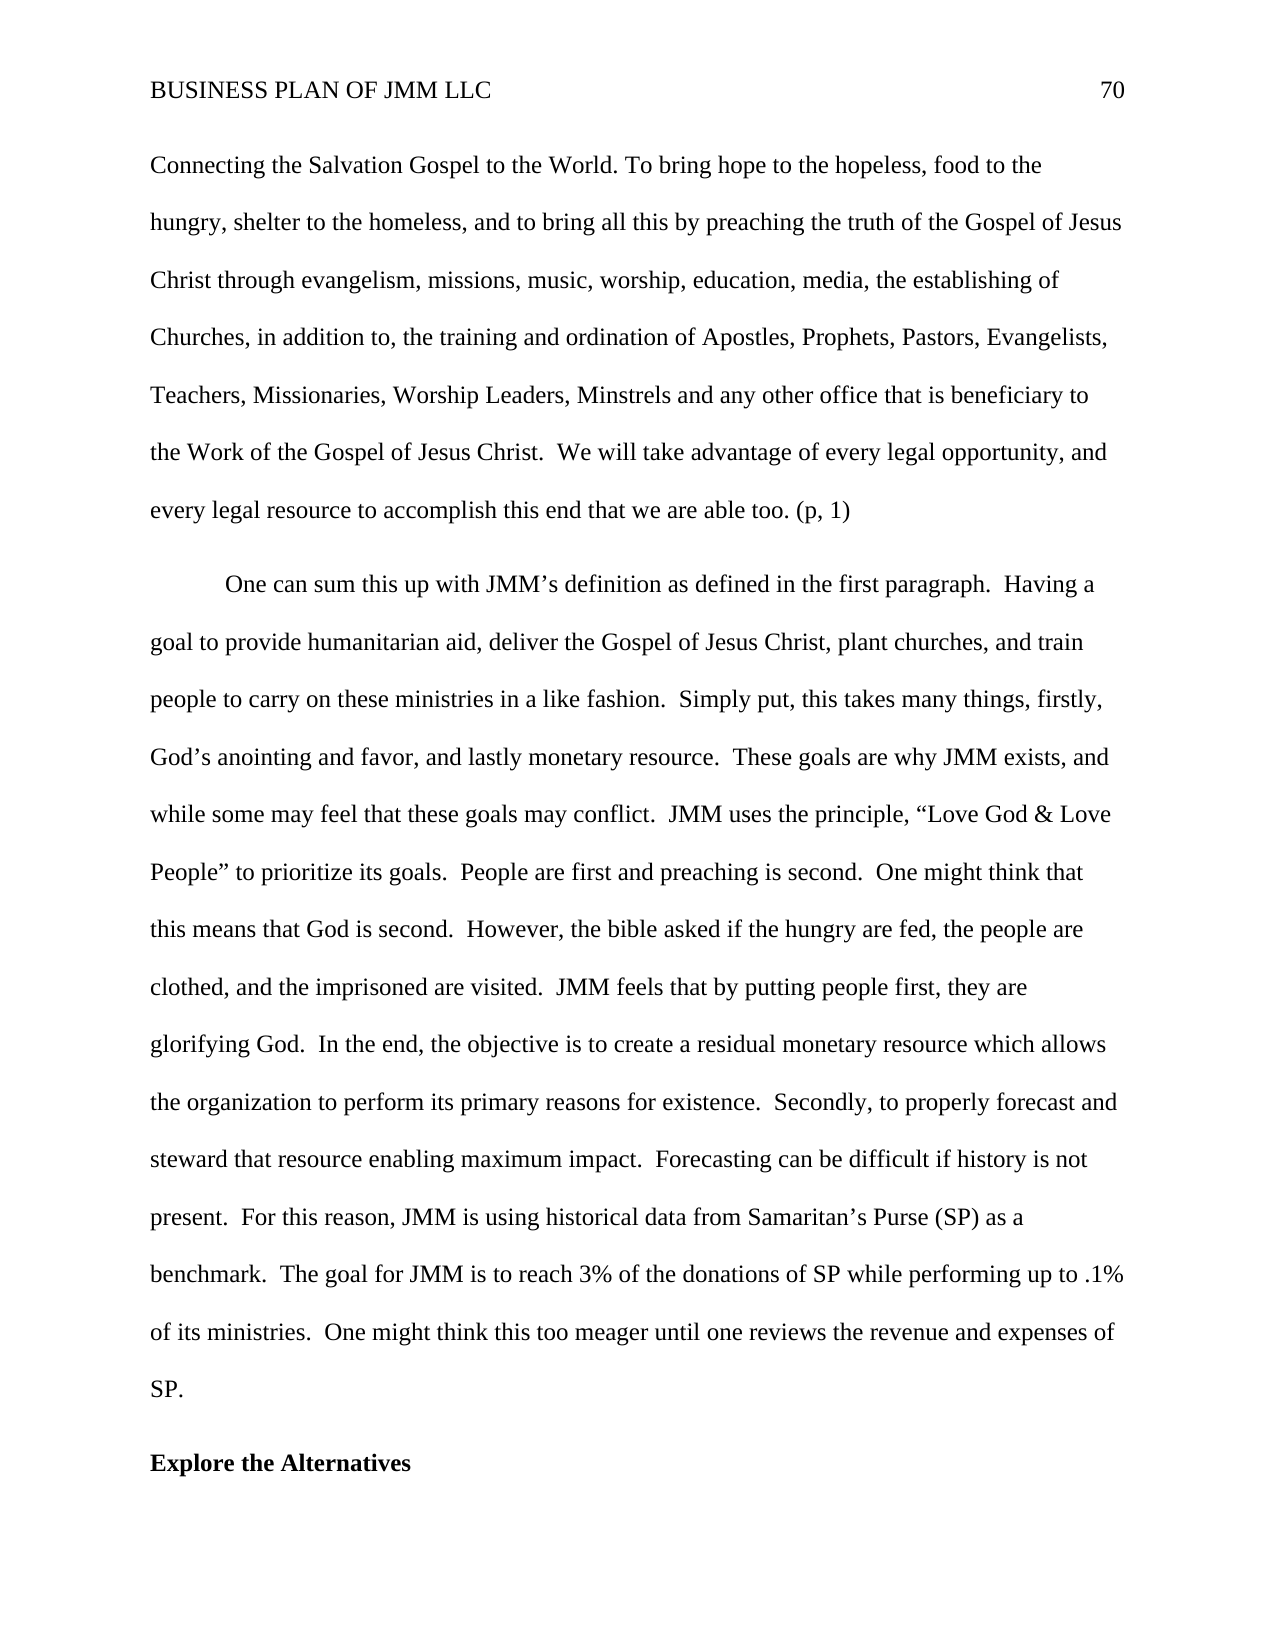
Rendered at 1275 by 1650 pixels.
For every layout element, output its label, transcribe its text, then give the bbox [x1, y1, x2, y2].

text One can sum this up with JMM’s definition as defined in the first paragraph. Having a goal to provide humanitarian aid, deliver the Gospel of Jesus Christ, plant churches, and train people to carry on these ministries in a like fashion. Simply put, this takes many things, firstly, God’s anointing and favor, and lastly monetary resource. These goals are why JMM exists, and while some may feel that these goals may conflict. JMM uses the principle, “Love God & Love People” to prioritize its goals. People are first and preaching is second. One might think that this means that God is second. However, the bible asked if the hungry are fed, the people are clothed, and the imprisoned are visited. JMM feels that by putting people first, they are glorifying God. In the end, the objective is to create a residual monetary resource which allows the organization to perform its primary reasons for existence. Secondly, to properly forecast and steward that resource enabling maximum impact. Forecasting can be difficult if history is not present. For this reason, JMM is using historical data from Samaritan’s Purse (SP) as a benchmark. The goal for JMM is to reach 3% of the donations of SP while performing up to .1% of its ministries. One might think this too meager until one reviews the revenue and expenses of SP. [150, 569, 1125, 1403]
text Connecting the Salvation Gospel to the World. To bring hope to the hopeless, food to the hungry, shelter to the homeless, and to bring all this by preaching the truth of the Gospel of Jesus Christ through evangelism, missions, music, worship, education, media, the establishing of Churches, in addition to, the training and ordination of Apostles, Prophets, Pastors, Evangelists, Teachers, Missionaries, Worship Leaders, Minstrels and any other office that is beneficiary to the Work of the Gospel of Jesus Christ. We will take advantage of every legal opportunity, and every legal resource to accomplish this end that we are able too. (p, 1) [150, 150, 1125, 524]
text Explore the Alternatives [150, 1448, 1125, 1477]
